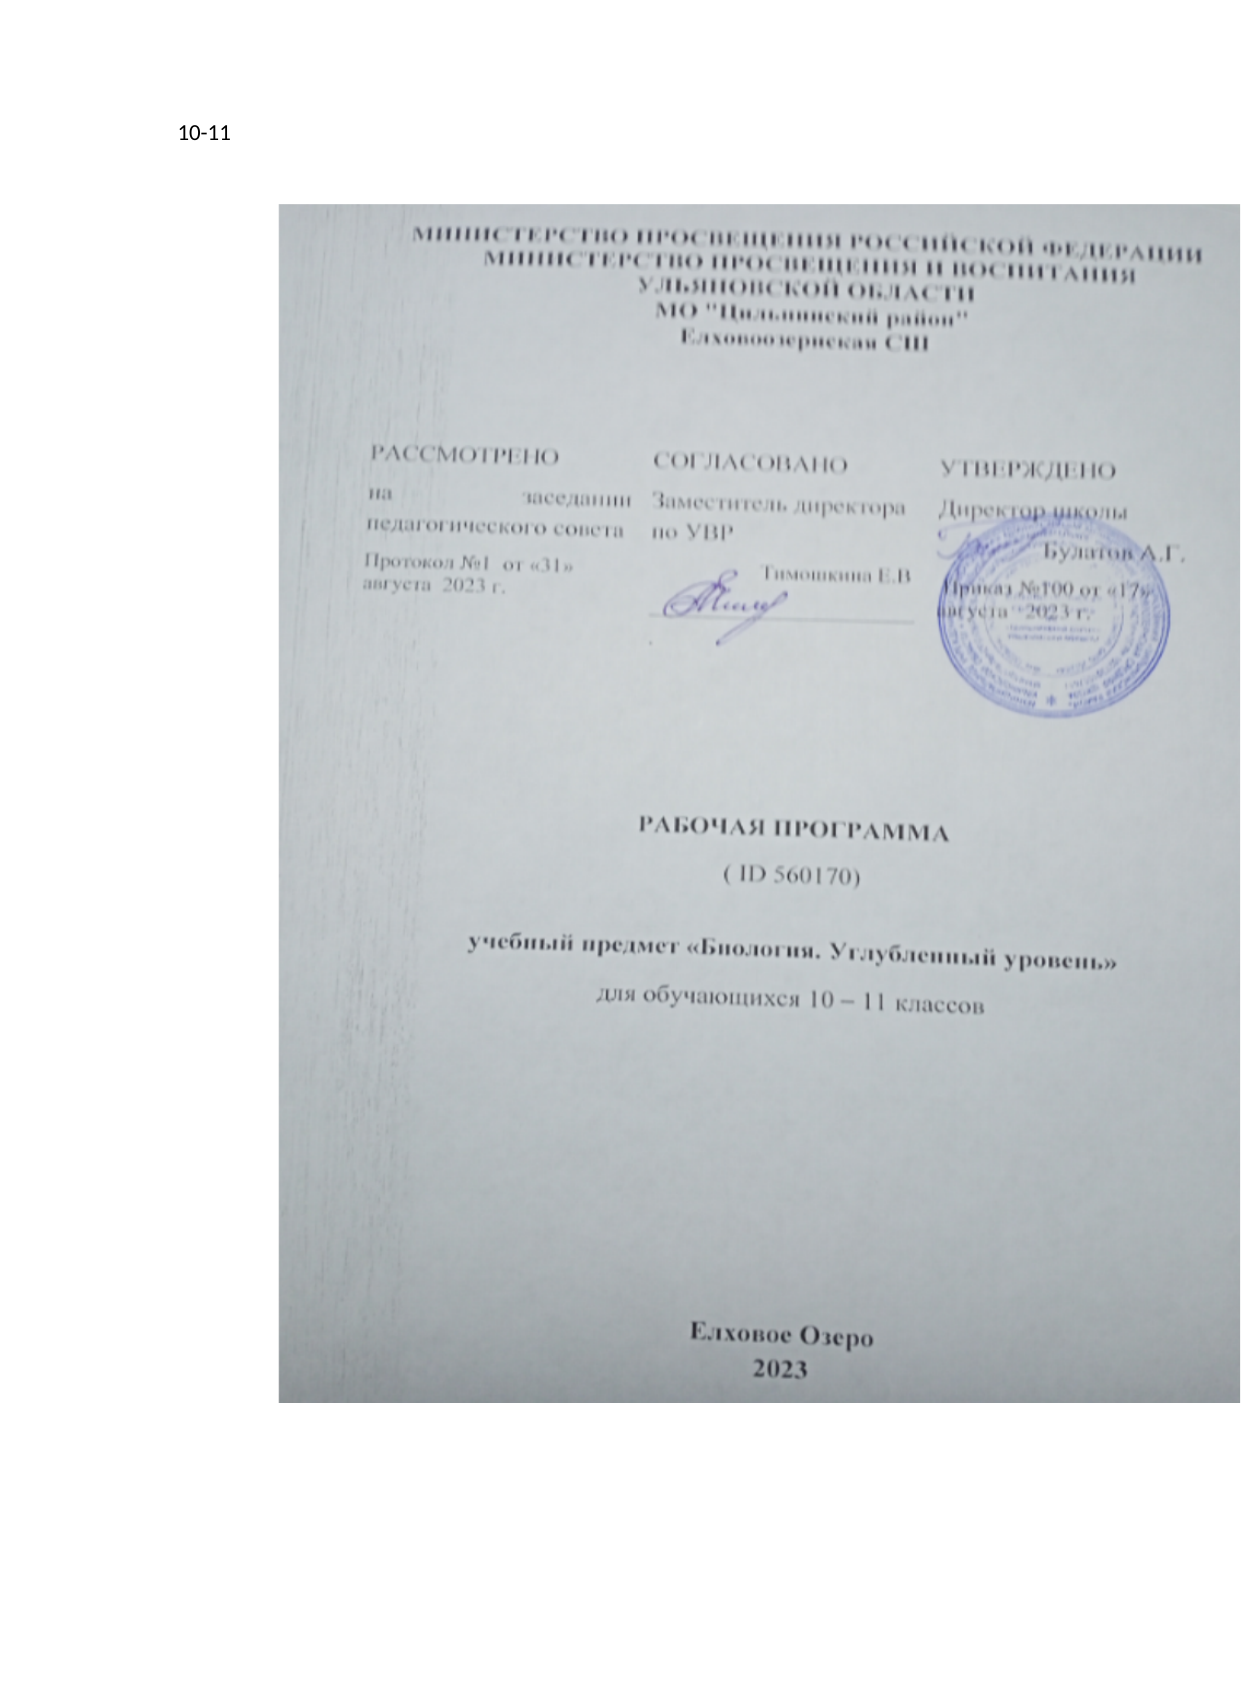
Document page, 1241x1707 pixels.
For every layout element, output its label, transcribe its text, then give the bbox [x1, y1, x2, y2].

picture [280, 205, 1241, 1403]
text 10-11 [177, 118, 1152, 146]
